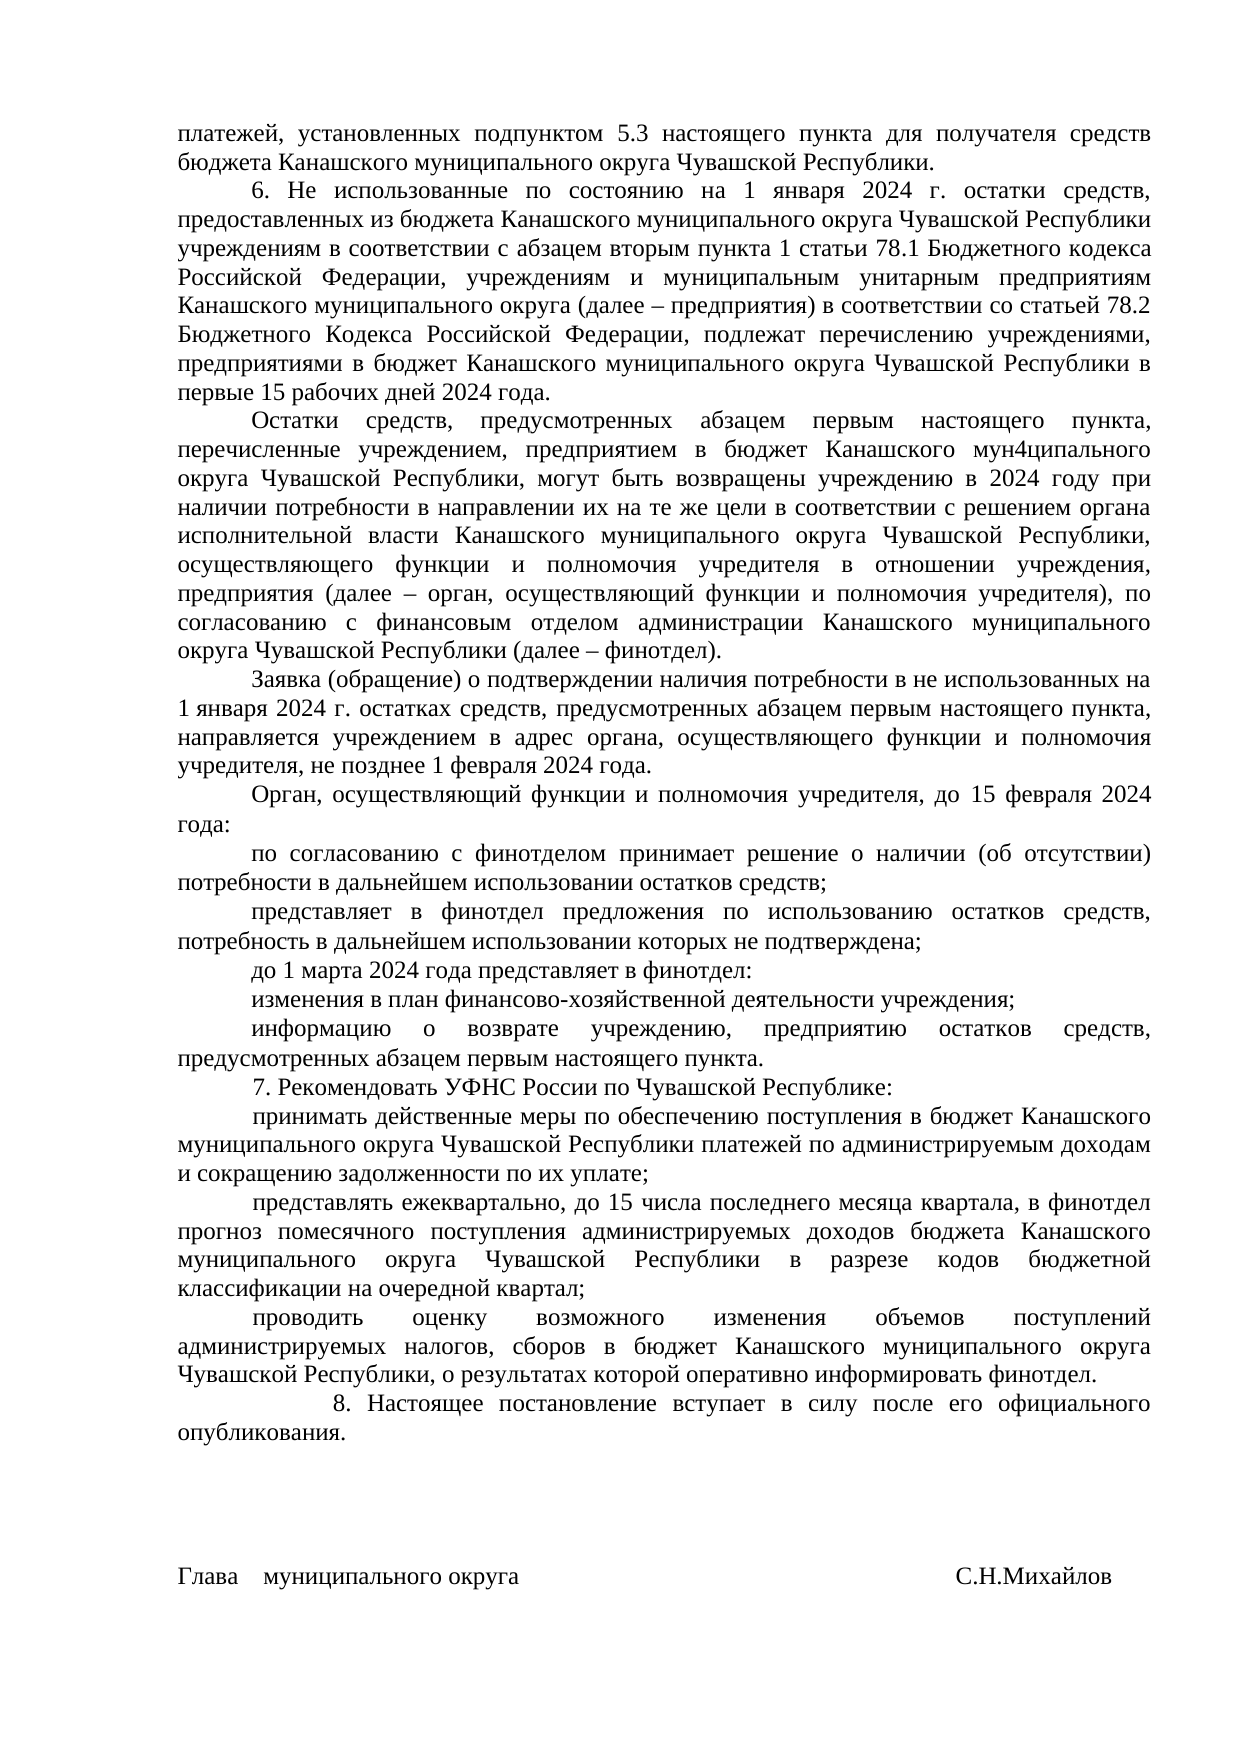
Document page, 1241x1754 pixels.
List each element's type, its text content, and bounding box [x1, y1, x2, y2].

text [177, 118, 1152, 176]
text принимать действенные меры по обеспечению поступления в бюджет Канашского муниципального округа Чувашской Республики платежей по администрируемым доходам и сокращению задолженности по их уплате; [177, 1101, 1152, 1187]
text 7. Рекомендовать УФНС России по Чувашской Республике: [177, 1072, 1152, 1101]
text до 1 марта 2024 года представляет в финотдел: [177, 955, 1152, 984]
text информацию о возврате учреждению, предприятию остатков средств, предусмотренных абзацем первым настоящего пункта. [177, 1013, 1152, 1072]
text представляет в финотдел предложения по использованию остатков средств, потребность в дальнейшем использовании которых не подтверждена; [177, 896, 1152, 954]
text по согласованию с финотделом принимает решение о наличии (об отсутствии) потребности в дальнейшем использовании остатков средств; [177, 838, 1152, 896]
text Остатки средств, предусмотренных абзацем первым настоящего пункта, перечисленные учреждением, предприятием в бюджет Канашского мун4ципального округа Чувашской Республики, могут быть возвращены учреждению в 2024 году при наличии потребности в направлении их на те же цели в соответствии с решением органа исполнительной власти Канашского муниципального округа Чувашской Республики, осуществляющего функции и полномочия учредителя в отношении учреждения, предприятия (далее – орган, осуществляющий функции и полномочия учредителя), по согласованию с финансовым отделом администрации Канашского муниципального округа Чувашской Республики (далее – финотдел). [177, 406, 1152, 664]
text 8. Настоящее постановление вступает в силу после его официального опубликования. [177, 1388, 1152, 1446]
text Глава муниципального округа С.Н.Михайлов [177, 1561, 1152, 1589]
text Орган, осуществляющий функции и полномочия учредителя, до 15 февраля 2024 года: [177, 779, 1152, 837]
text изменения в план финансово-хозяйственной деятельности учреждения; [177, 984, 1152, 1013]
text 6. Не использованные по состоянию на 1 января 2024 г. остатки средств, предоставленных из бюджета Канашского муниципального округа Чувашской Республики учреждениям в соответствии с абзацем вторым пункта 1 статьи 78.1 Бюджетного кодекса Российской Федерации, учреждениям и муниципальным унитарным предприятиям Канашского муниципального округа (далее – предприятия) в соответствии со статьей 78.2 Бюджетного Кодекса Российской Федерации, подлежат перечислению учреждениями, предприятиями в бюджет Канашского муниципального округа Чувашской Республики в первые 15 рабочих дней 2024 года. [177, 176, 1152, 406]
text представлять ежеквартально, до 15 числа последнего месяца квартала, в финотдел прогноз помесячного поступления администрируемых доходов бюджета Канашского муниципального округа Чувашской Республики в разрезе кодов бюджетной классификации на очередной квартал; [177, 1187, 1152, 1302]
text Заявка (обращение) о подтверждении наличия потребности в не использованных на 1 января 2024 г. остатках средств, предусмотренных абзацем первым настоящего пункта, направляется учреждением в адрес органа, осуществляющего функции и полномочия учредителя, не позднее 1 февраля 2024 года. [177, 664, 1152, 779]
text проводить оценку возможного изменения объемов поступлений администрируемых налогов, сборов в бюджет Канашского муниципального округа Чувашской Республики, о результатах которой оперативно информировать финотдел. [177, 1302, 1152, 1388]
